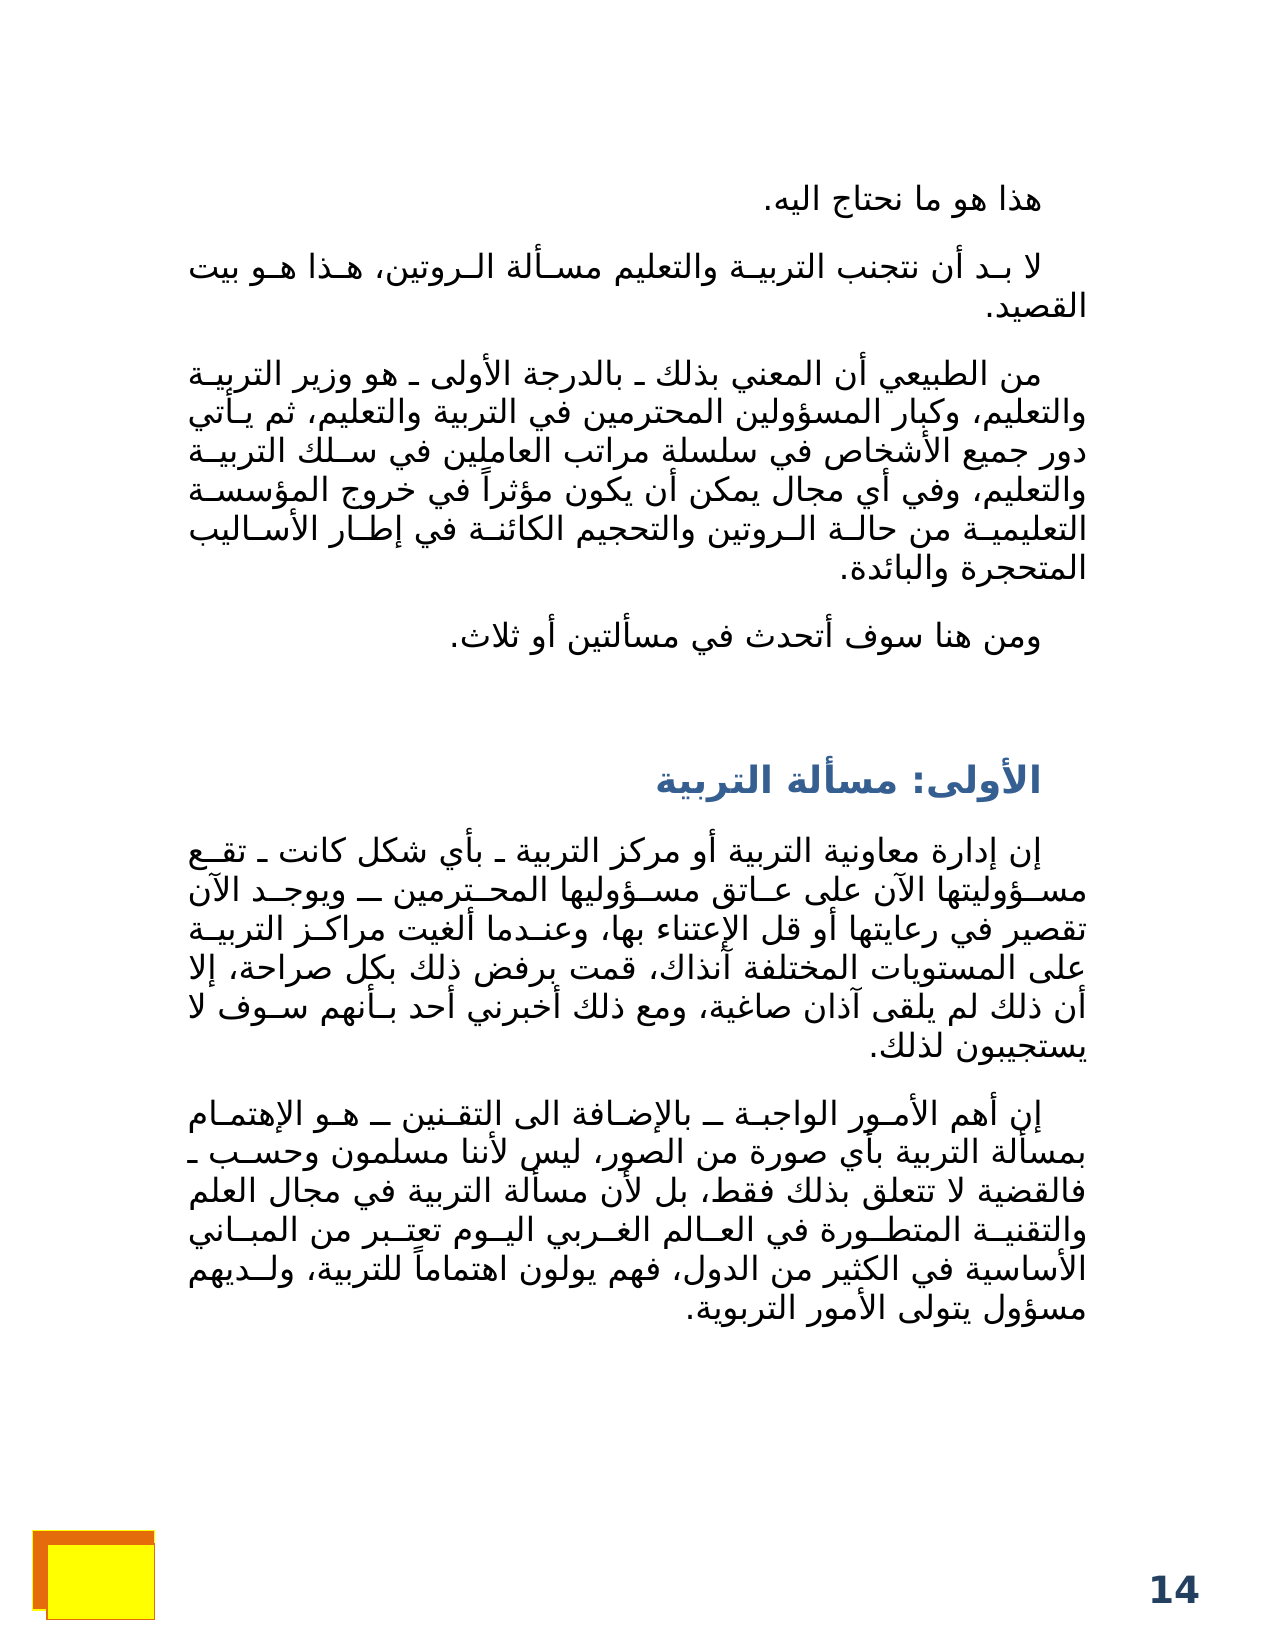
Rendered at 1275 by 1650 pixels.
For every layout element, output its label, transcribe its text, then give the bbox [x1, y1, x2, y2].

text هذا هو ما نحتاج اليه. [187, 179, 1087, 218]
text إن إدارة معاونية التربية أو مركز التربية ـ بأي شكل كانت ـ تقع مسؤوليتها الآن على عاتق مسؤوليها المحترمين ـ ويوجد الآن تقصير في رعايتها أو قل الإعتناء بها، وعندما ألغيت مراكز التربية على المستويات المختلفة آنذاك، قمت برفض ذلك بكل صراحة، إلا أن ذلك لم يلقى آذان صاغية، ومع ذلك أخبرني أحد بأنهم سوف لا يستجيبون لذلك. [187, 832, 1087, 1065]
text الأولى: مسألة التربية [187, 759, 1087, 803]
text ومن هنا سوف أتحدث في مسألتين أو ثلاث. [187, 616, 1087, 655]
text لا بد أن نتجنب التربية والتعليم مسألة الروتين، هذا هو بيت القصيد. [187, 247, 1087, 325]
text إن أهم الأمور الواجبة ـ بالإضافة الى التقنين ـ هو الإهتمام بمسألة التربية بأي صورة من الصور، ليس لأننا مسلمون وحسب ـ فالقضية لا تتعلق بذلك فقط، بل لأن مسألة التربية في مجال العلم والتقنية المتطورة في العالم الغربي اليوم تعتبر من المباني الأساسية في الكثير من الدول، فهم يولون اهتماماً للتربية، ولديهم مسؤول يتولى الأمور التربوية. [187, 1094, 1087, 1327]
text من الطبيعي أن المعني بذلك ـ بالدرجة الأولى ـ هو وزير التربية والتعليم، وكبار المسؤولين المحترمين في التربية والتعليم، ثم يأتي دور جميع الأشخاص في سلسلة مراتب العاملين في سلك التربية والتعليم، وفي أي مجال يمكن أن يكون مؤثراً في خروج المؤسسة التعليمية من حالة الروتين والتحجيم الكائنة في إطار الأساليب المتحجرة والبائدة. [187, 354, 1087, 587]
